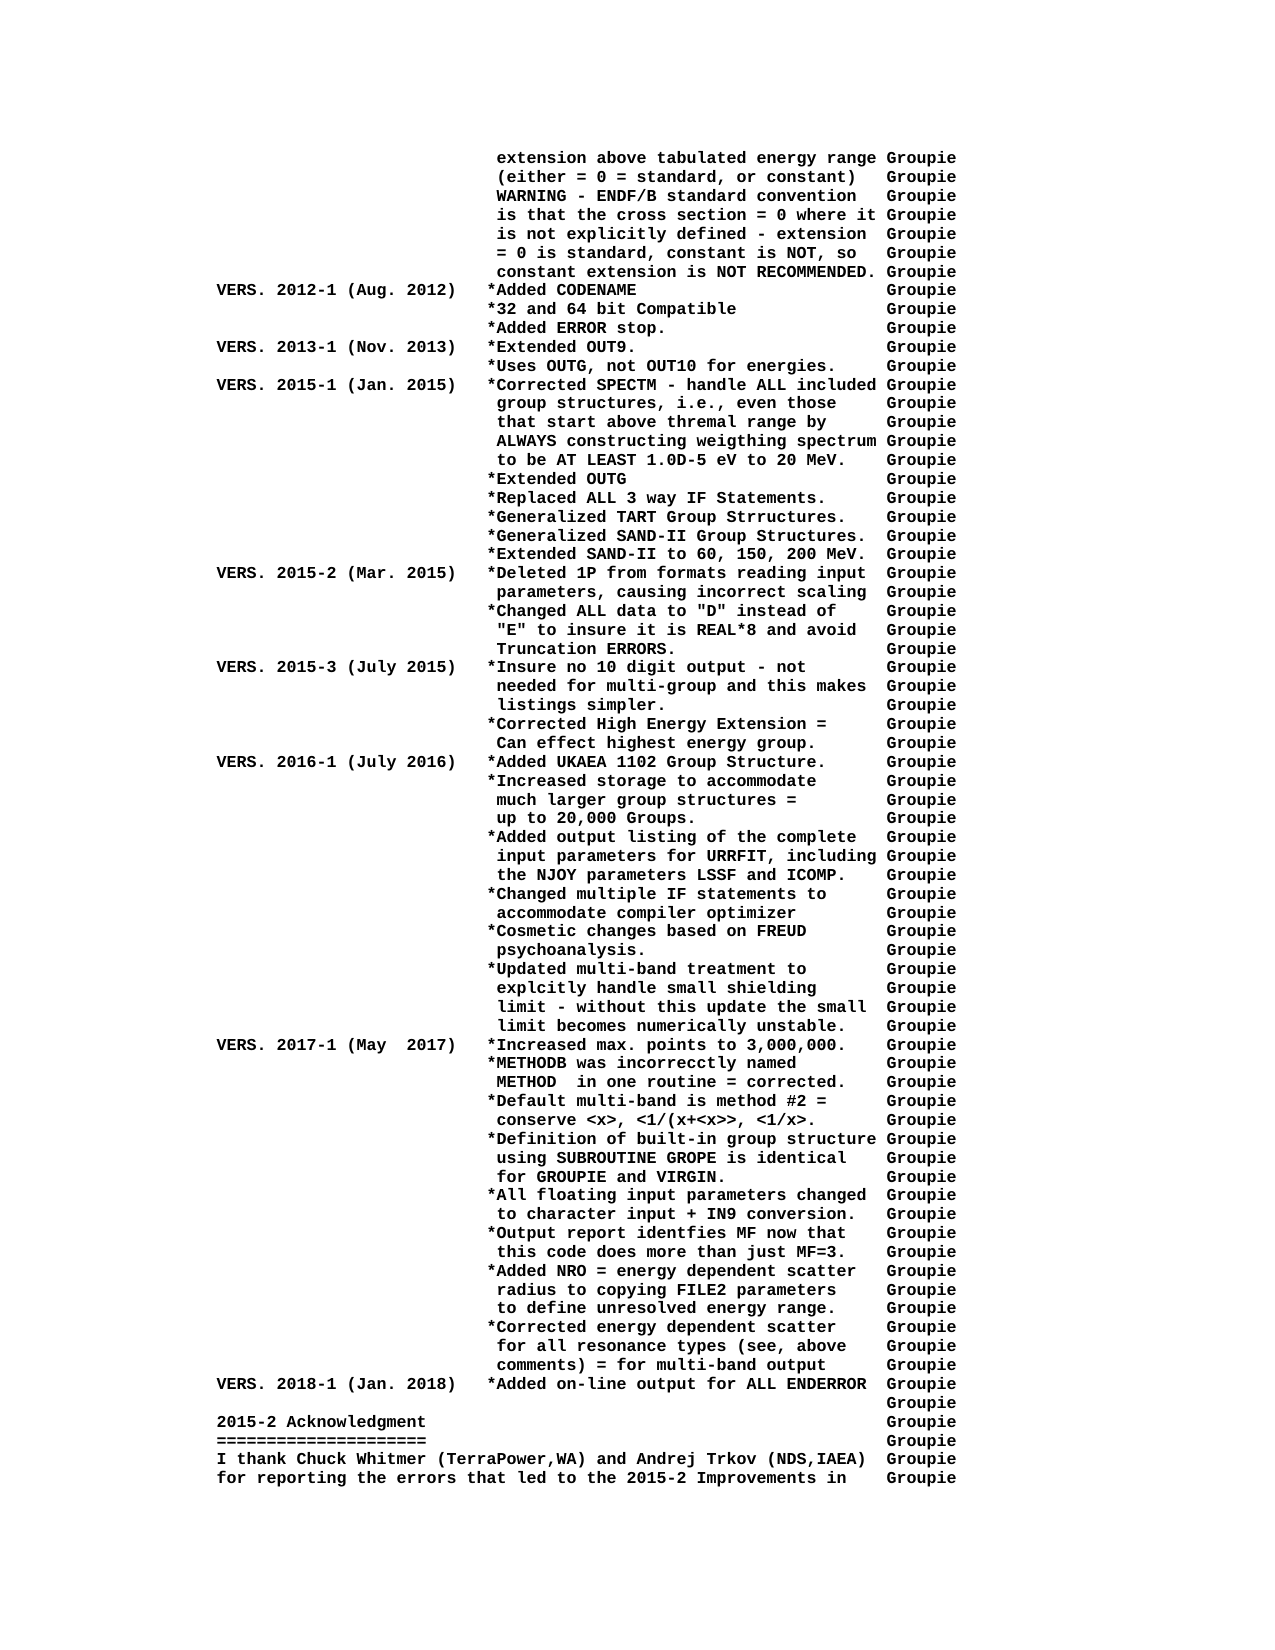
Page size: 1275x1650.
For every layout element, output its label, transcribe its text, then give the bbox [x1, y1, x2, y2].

text accommodate compiler optimizer Groupie [156, 904, 1118, 923]
text *32 and 64 bit Compatible Groupie [156, 301, 1118, 320]
text *Definition of built-in group structure Groupie [156, 1130, 1118, 1149]
text to character input + IN9 conversion. Groupie [156, 1206, 1118, 1225]
text *Added ERROR stop. Groupie [156, 320, 1118, 338]
text limit - without this update the small Groupie [156, 998, 1118, 1017]
text that start above thremal range by Groupie [156, 414, 1118, 433]
text VERS. 2012-1 (Aug. 2012) *Added CODENAME Groupie [156, 282, 1118, 301]
text VERS. 2018-1 (Jan. 2018) *Added on-line output for ALL ENDERROR Groupie [156, 1376, 1118, 1394]
text group structures, i.e., even those Groupie [156, 395, 1118, 414]
text *Added output listing of the complete Groupie [156, 829, 1118, 848]
text *Added NRO = energy dependent scatter Groupie [156, 1262, 1118, 1281]
text *Corrected energy dependent scatter Groupie [156, 1319, 1118, 1338]
text VERS. 2015-2 (Mar. 2015) *Deleted 1P from formats reading input Groupie [156, 565, 1118, 584]
text Groupie [156, 1394, 1118, 1413]
text comments) = for multi-band output Groupie [156, 1357, 1118, 1376]
text ===================== Groupie [156, 1432, 1118, 1451]
text METHOD in one routine = corrected. Groupie [156, 1074, 1118, 1093]
text is that the cross section = 0 where it Groupie [156, 207, 1118, 225]
text to define unresolved energy range. Groupie [156, 1300, 1118, 1319]
text much larger group structures = Groupie [156, 791, 1118, 810]
text for reporting the errors that led to the 2015-2 Improvements in Groupie [156, 1470, 1118, 1489]
text *Corrected High Energy Extension = Groupie [156, 716, 1118, 734]
text to be AT LEAST 1.0D-5 eV to 20 MeV. Groupie [156, 452, 1118, 471]
text WARNING - ENDF/B standard convention Groupie [156, 188, 1118, 207]
text *Generalized SAND-II Group Structures. Groupie [156, 527, 1118, 546]
text VERS. 2016-1 (July 2016) *Added UKAEA 1102 Group Structure. Groupie [156, 753, 1118, 772]
text parameters, causing incorrect scaling Groupie [156, 584, 1118, 602]
text this code does more than just MF=3. Groupie [156, 1243, 1118, 1262]
text *Extended SAND-II to 60, 150, 200 MeV. Groupie [156, 546, 1118, 565]
text VERS. 2015-3 (July 2015) *Insure no 10 digit output - not Groupie [156, 659, 1118, 678]
text *Replaced ALL 3 way IF Statements. Groupie [156, 489, 1118, 508]
text *Increased storage to accommodate Groupie [156, 772, 1118, 791]
text *Changed multiple IF statements to Groupie [156, 885, 1118, 904]
text extension above tabulated energy range Groupie [156, 150, 1118, 169]
text listings simpler. Groupie [156, 697, 1118, 716]
text *METHODB was incorrecctly named Groupie [156, 1055, 1118, 1074]
text VERS. 2017-1 (May 2017) *Increased max. points to 3,000,000. Groupie [156, 1036, 1118, 1055]
text I thank Chuck Whitmer (TerraPower,WA) and Andrej Trkov (NDS,IAEA) Groupie [156, 1451, 1118, 1470]
text *All floating input parameters changed Groupie [156, 1187, 1118, 1206]
text conserve <x>, <1/(x+<x>>, <1/x>. Groupie [156, 1112, 1118, 1130]
text radius to copying FILE2 parameters Groupie [156, 1281, 1118, 1300]
text 2015-2 Acknowledgment Groupie [156, 1413, 1118, 1432]
text *Output report identfies MF now that Groupie [156, 1225, 1118, 1243]
text for all resonance types (see, above Groupie [156, 1338, 1118, 1357]
text (either = 0 = standard, or constant) Groupie [156, 169, 1118, 188]
text limit becomes numerically unstable. Groupie [156, 1017, 1118, 1036]
text *Cosmetic changes based on FREUD Groupie [156, 923, 1118, 942]
text input parameters for URRFIT, including Groupie [156, 848, 1118, 866]
text *Extended OUTG Groupie [156, 471, 1118, 489]
text *Default multi-band is method #2 = Groupie [156, 1093, 1118, 1112]
text *Generalized TART Group Strructures. Groupie [156, 508, 1118, 527]
text up to 20,000 Groups. Groupie [156, 810, 1118, 829]
text *Uses OUTG, not OUT10 for energies. Groupie [156, 357, 1118, 376]
text VERS. 2015-1 (Jan. 2015) *Corrected SPECTM - handle ALL included Groupie [156, 376, 1118, 395]
text *Changed ALL data to "D" instead of Groupie [156, 602, 1118, 621]
text VERS. 2013-1 (Nov. 2013) *Extended OUT9. Groupie [156, 338, 1118, 357]
text psychoanalysis. Groupie [156, 942, 1118, 961]
text Can effect highest energy group. Groupie [156, 734, 1118, 753]
text the NJOY parameters LSSF and ICOMP. Groupie [156, 866, 1118, 885]
text using SUBROUTINE GROPE is identical Groupie [156, 1149, 1118, 1168]
text constant extension is NOT RECOMMENDED. Groupie [156, 263, 1118, 282]
text Truncation ERRORS. Groupie [156, 640, 1118, 659]
text is not explicitly defined - extension Groupie [156, 225, 1118, 244]
text *Updated multi-band treatment to Groupie [156, 961, 1118, 979]
text for GROUPIE and VIRGIN. Groupie [156, 1168, 1118, 1187]
text = 0 is standard, constant is NOT, so Groupie [156, 244, 1118, 263]
text needed for multi-group and this makes Groupie [156, 678, 1118, 697]
text explcitly handle small shielding Groupie [156, 979, 1118, 998]
text "E" to insure it is REAL*8 and avoid Groupie [156, 621, 1118, 640]
text ALWAYS constructing weigthing spectrum Groupie [156, 433, 1118, 452]
